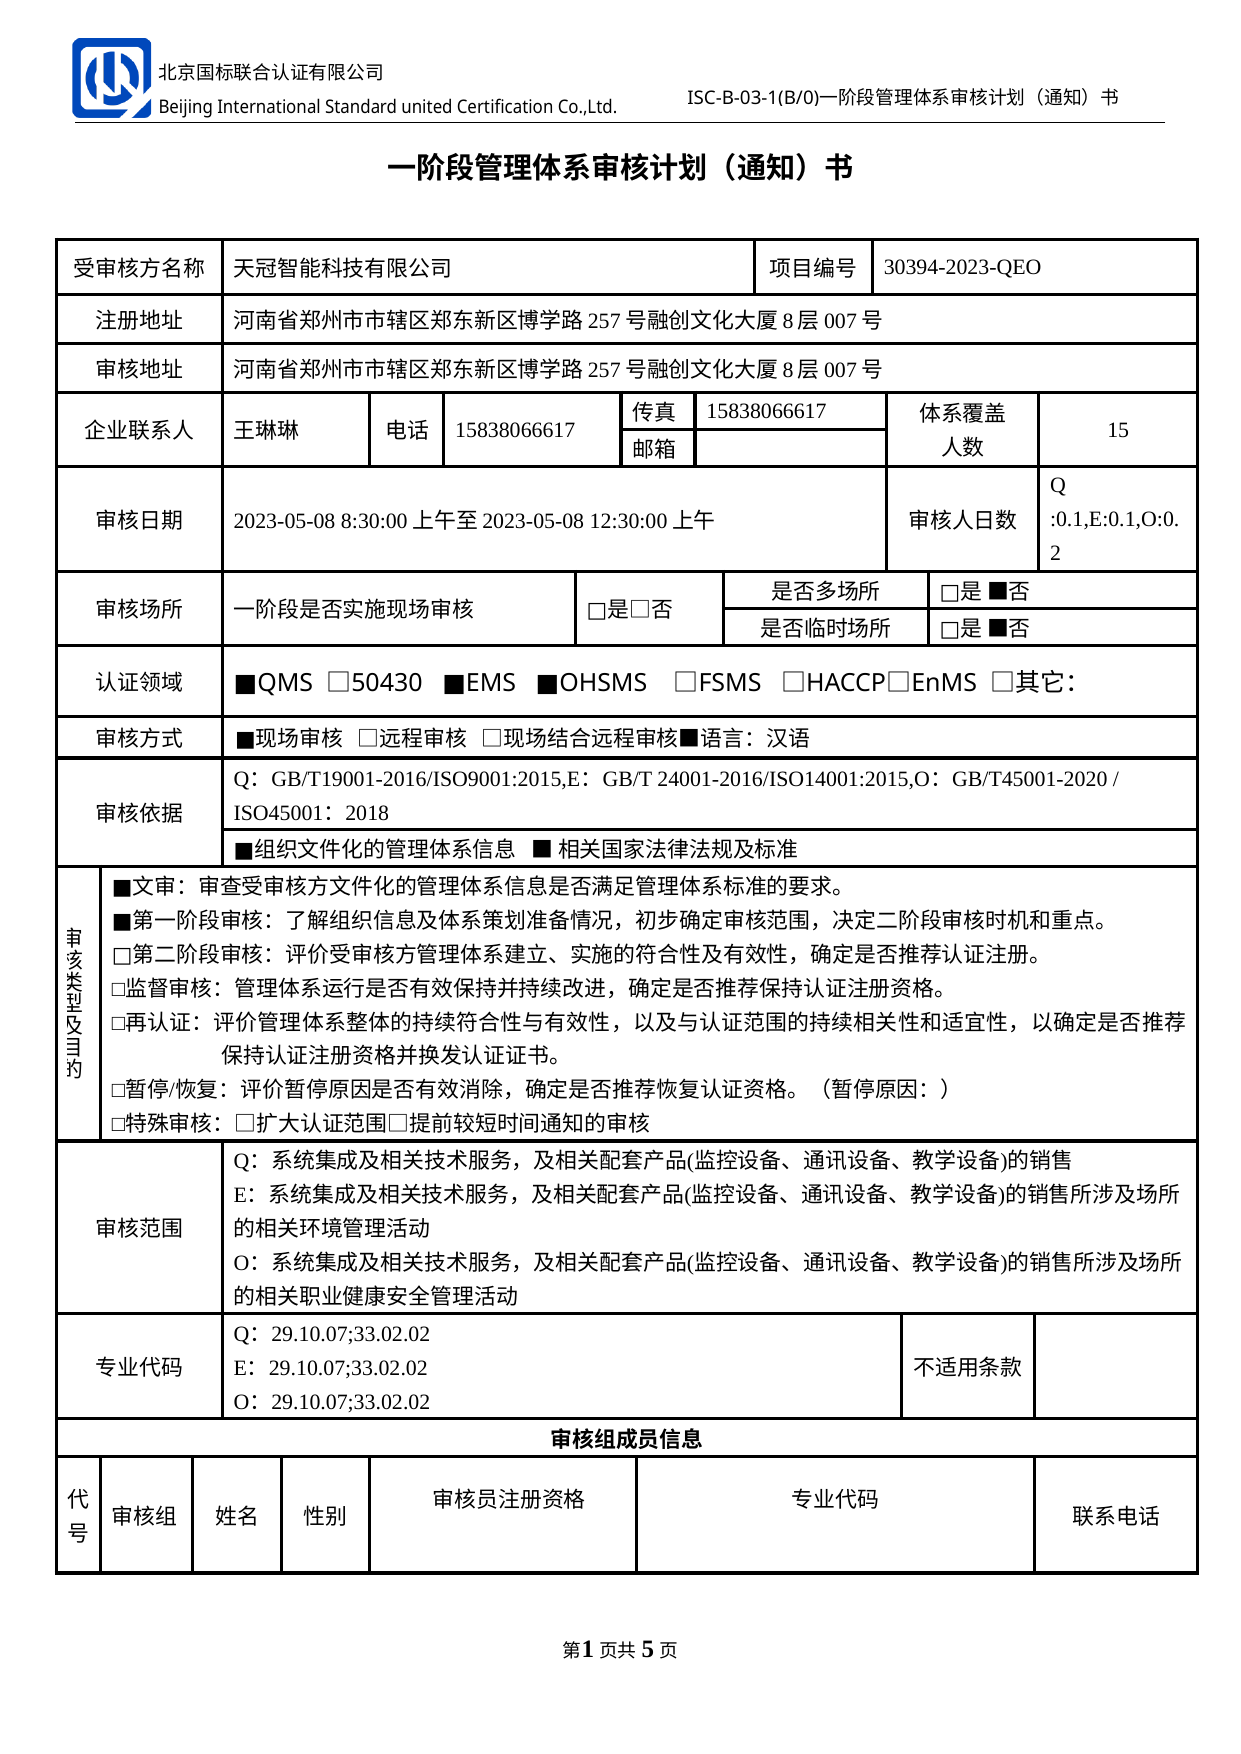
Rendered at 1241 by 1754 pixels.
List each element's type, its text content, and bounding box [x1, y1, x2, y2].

table_cell 联系电话 [1036, 1458, 1196, 1571]
table_cell 性别 [283, 1458, 368, 1571]
table_cell 审核组 [102, 1458, 191, 1571]
table_cell Q：GB/T19001-2016/ISO9001:2015,E：GB/T 24001-2016/ISO14001:2015,O：GB/T45001-2020 / ISO45001：2018 [224, 760, 1196, 827]
table_cell [697, 431, 885, 465]
table_cell □是□否 [577, 573, 722, 644]
table_cell □是 ■否 [930, 610, 1196, 644]
text 一阶段管理体系审核计划（通知）书 [75, 131, 1165, 199]
table_cell ■现场审核 □远程审核 □现场结合远程审核■语言：汉语 [224, 718, 1196, 756]
table_header 天冠智能科技有限公司 [224, 241, 753, 293]
table_cell 河南省郑州市市辖区郑东新区博学路257号融创文化大厦8层007号 [224, 296, 1196, 342]
table_cell 是否多场所 [725, 573, 927, 607]
table_cell 专业代码 [638, 1458, 1033, 1571]
table_cell 审核地址 [58, 345, 221, 391]
table_cell Q：系统集成及相关技术服务，及相关配套产品(监控设备、通讯设备、教学设备)的销售 E：系统集成及相关技术服务，及相关配套产品(监控设备、通讯设备、教学设备)的销售所涉及场所的相关环境管理活动 O：系统集成及相关技术服务，及相关配套产品(监控设备、通讯设备、教学设备)的销售所涉及场所的相关职业健康安全管理活动 [224, 1143, 1196, 1312]
table_cell 一阶段是否实施现场审核 [224, 573, 574, 644]
table_cell 认证领域 [58, 647, 221, 715]
table_cell 审核范围 [58, 1143, 221, 1312]
picture [72, 38, 152, 118]
table_cell 15838066617 [697, 394, 885, 428]
table_cell 2023-05-08 8:30:00上午至2023-05-08 12:30:00上午 [224, 468, 885, 570]
table_cell 审核场所 [58, 573, 221, 644]
table_cell 邮箱 [623, 431, 693, 465]
table_cell 15838066617 [445, 394, 619, 465]
table_cell 体系覆盖 人数 [888, 394, 1037, 465]
table_cell 代号 [58, 1458, 99, 1571]
table_cell Q：29.10.07;33.02.02 E：29.10.07;33.02.02 O：29.10.07;33.02.02 [224, 1315, 900, 1417]
table_cell □是 ■否 [930, 573, 1196, 607]
table_cell 姓名 [194, 1458, 280, 1571]
table_cell 王琳琳 [224, 394, 368, 465]
table_cell 不适用条款 [903, 1315, 1033, 1417]
table_cell 传真 [623, 394, 693, 428]
table_cell 河南省郑州市市辖区郑东新区博学路257号融创文化大厦8层007号 [224, 345, 1196, 391]
table_cell [1036, 1315, 1196, 1417]
table_cell ■文审：审查受审核方文件化的管理体系信息是否满足管理体系标准的要求。 ■第一阶段审核：了解组织信息及体系策划准备情况，初步确定审核范围，决定二阶段审核时机和重点。 □第二阶段审核：评价受审核方管理体系建立、实施的符合性及有效性，确定是否推荐认证注册。 □监督审核：管理体系运行是否有效保持并持续改进，确定是否推荐保持认证注册资格。 □再认证：评价管理体系整体的持续符合性与有效性，以及与认证范围的持续相关性和适宜性，以确定是否推荐保持认证注册资格并换发认证证书。 □暂停/恢复：评价暂停原因是否有效消除，确定是否推荐恢复认证资格。（暂停原因：） □特殊审核：□扩大认证范围□提前较短时间通知的审核 [102, 868, 1196, 1139]
table_cell 专业代码 [58, 1315, 221, 1417]
table_cell 审核日期 [58, 468, 221, 570]
table_cell 审核员注册资格 [371, 1458, 635, 1571]
table_cell 是否临时场所 [725, 610, 927, 644]
table_cell 审核依据 [58, 760, 221, 864]
table_cell 审核类型及目的 [58, 868, 99, 1139]
table_cell 审核组成员信息 [58, 1420, 1196, 1455]
table_cell ■组织文件化的管理体系信息 ■ 相关国家法律法规及标准 [224, 831, 1196, 864]
table_cell Q:0.1,E:0.1,O:0.2 [1040, 468, 1196, 570]
table_header 30394-2023-QEO [874, 241, 1196, 293]
table_cell ■QMS □50430 ■EMS ■OHSMS □FSMS □HACCP□EnMS □其它： [224, 647, 1196, 715]
table_cell 注册地址 [58, 296, 221, 342]
table_cell 审核方式 [58, 718, 221, 756]
table_cell 15 [1040, 394, 1196, 465]
table_cell 企业联系人 [58, 394, 221, 465]
table_cell 审核人日数 [888, 468, 1037, 570]
table_cell 电话 [371, 394, 442, 465]
table_header 项目编号 [756, 241, 871, 293]
table_header 受审核方名称 [58, 241, 221, 293]
